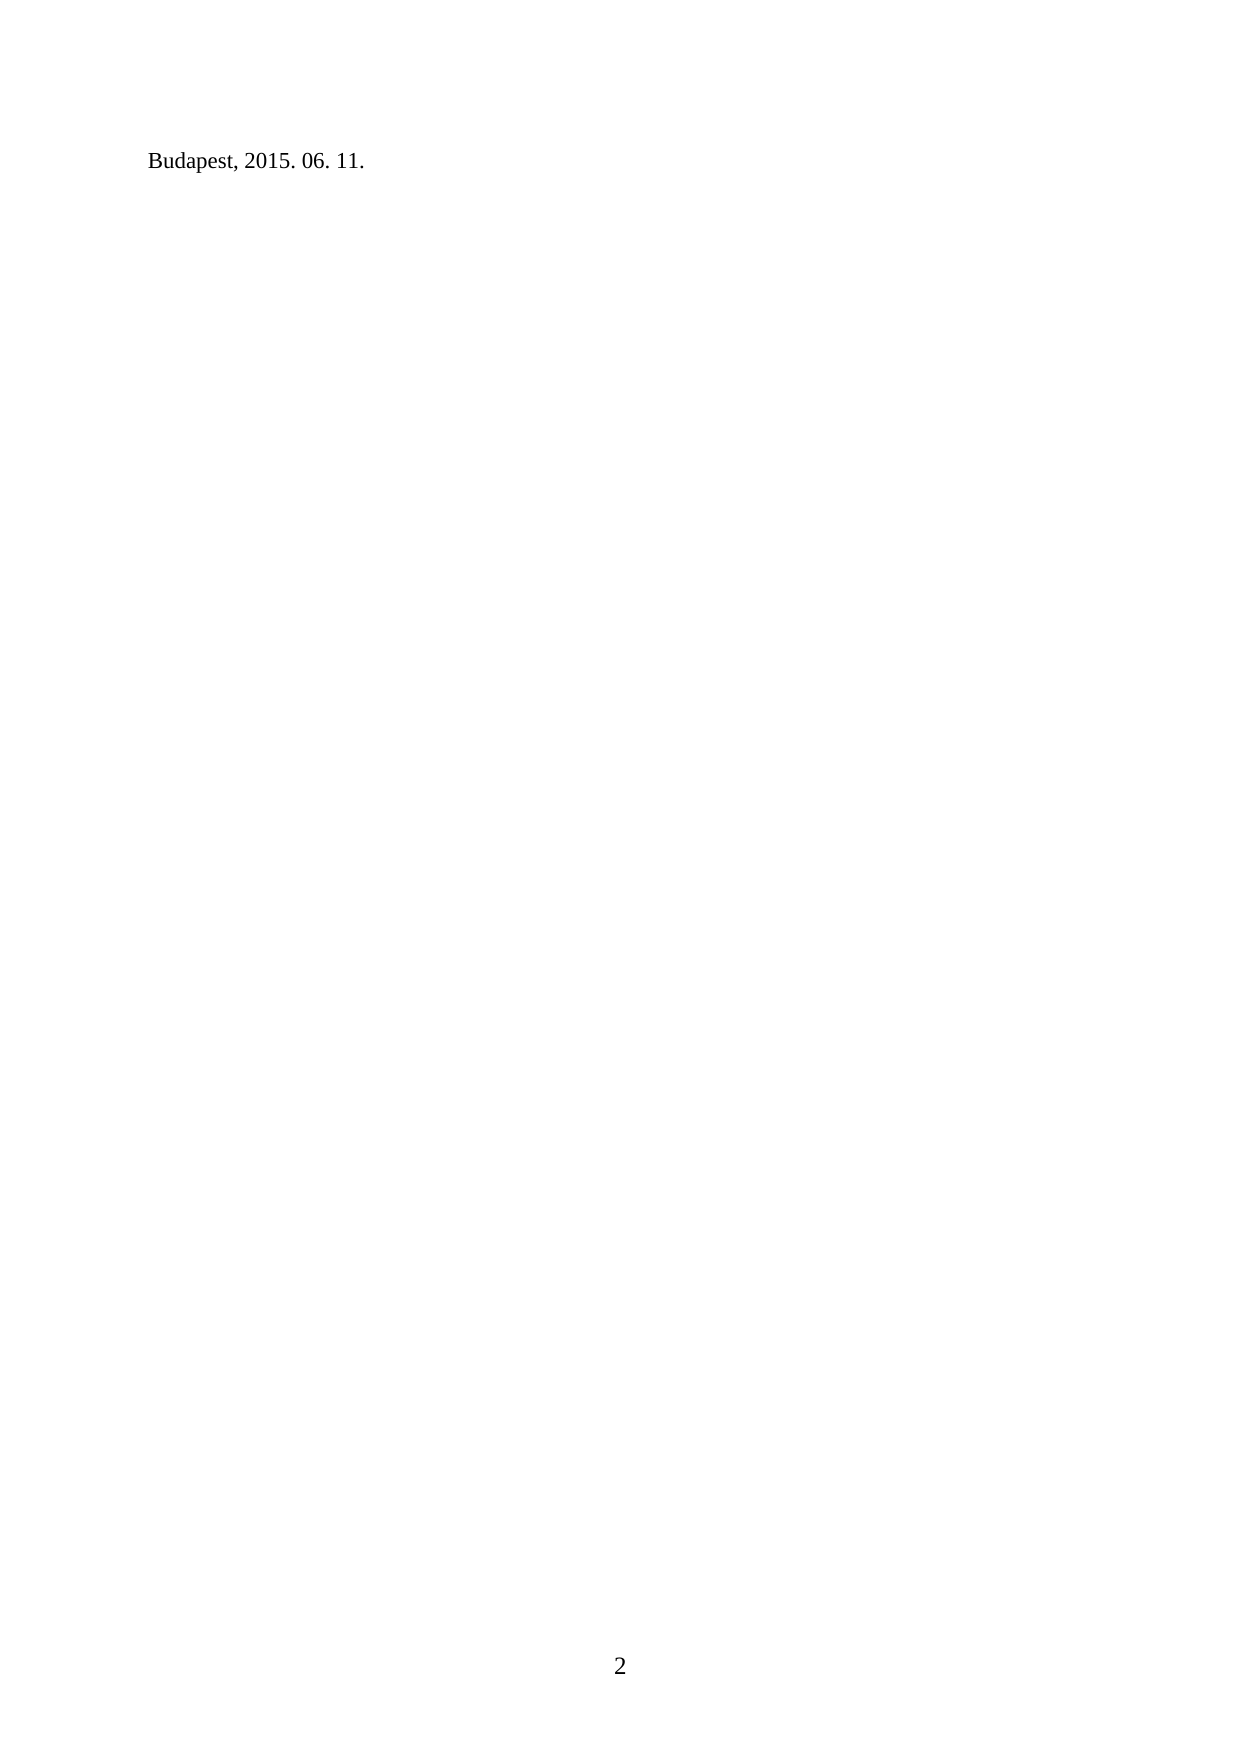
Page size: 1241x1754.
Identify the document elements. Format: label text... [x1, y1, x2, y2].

text Budapest, 2015. 06. 11. [148, 148, 1093, 174]
